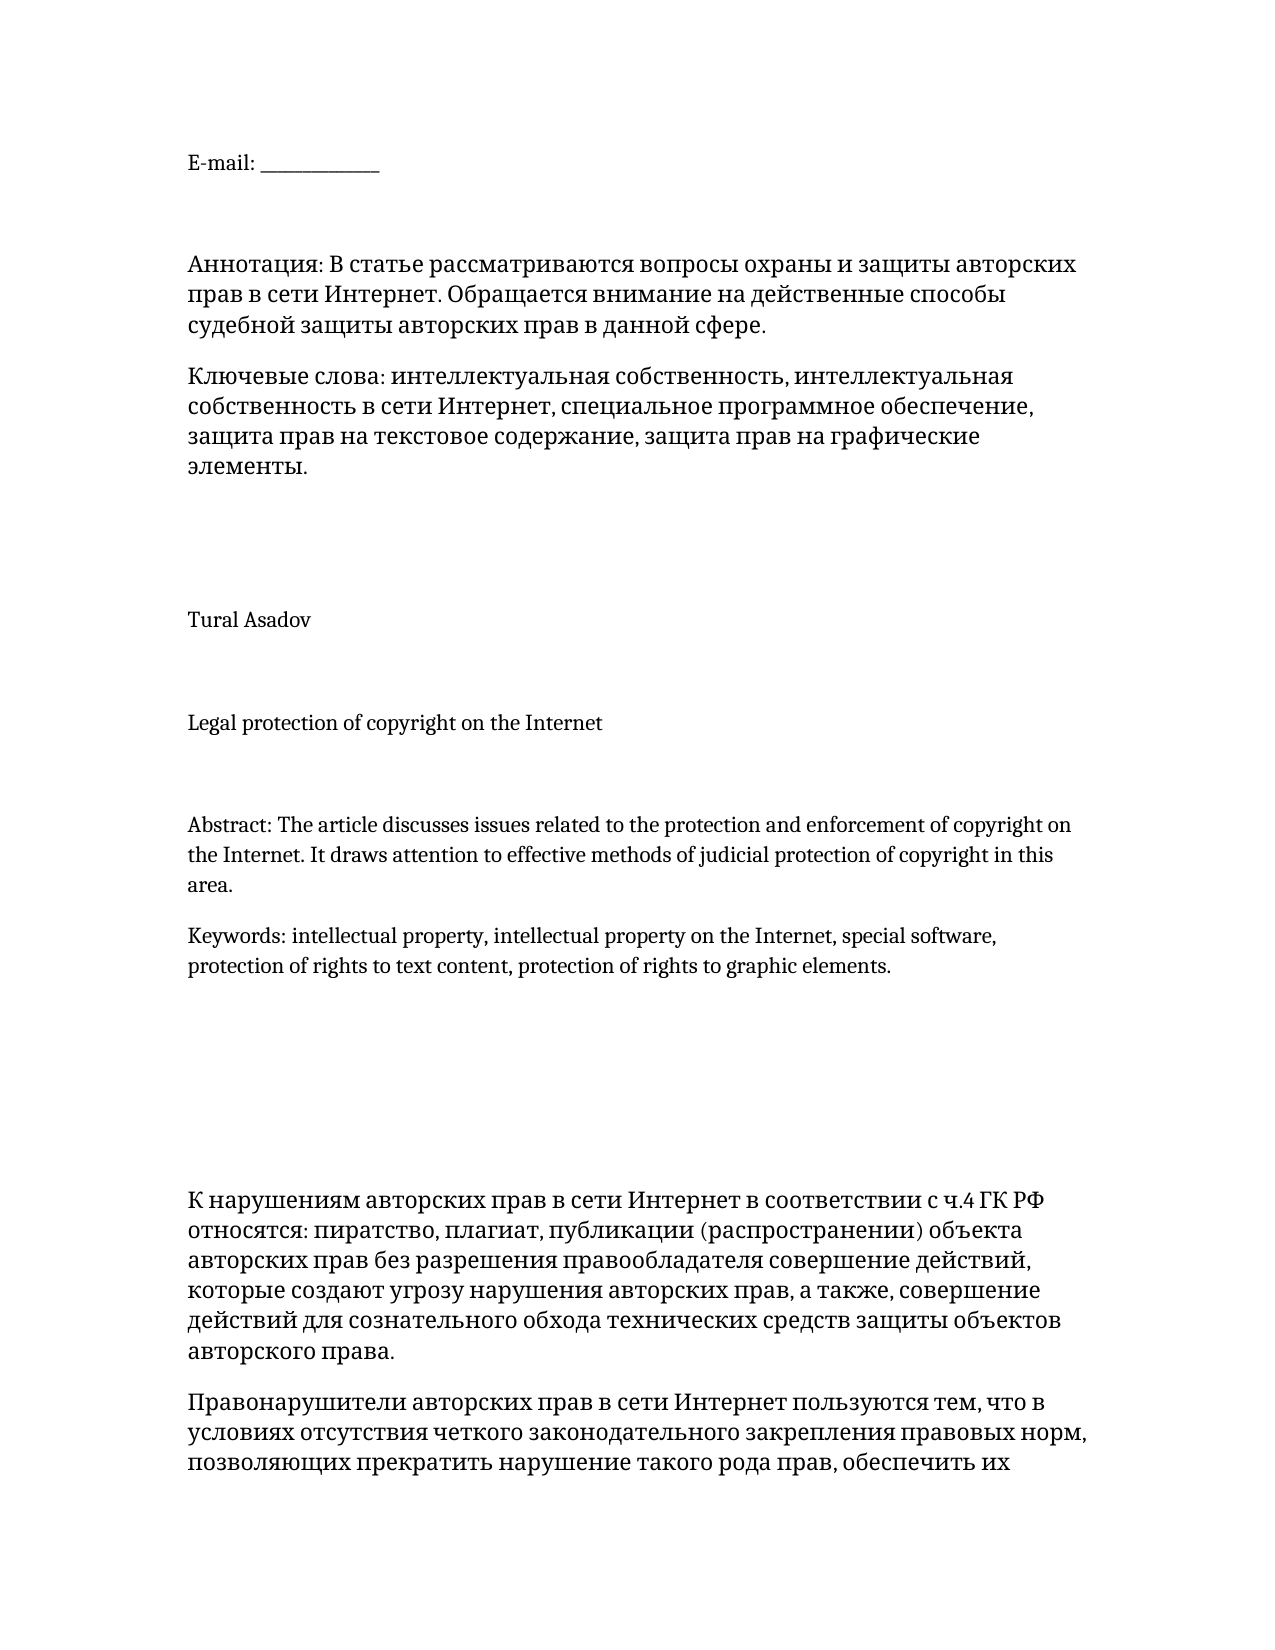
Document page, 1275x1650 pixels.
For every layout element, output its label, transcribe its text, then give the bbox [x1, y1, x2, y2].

text Аннотация: В статье рассматриваются вопросы охраны и защиты авторских прав в сети Интернет. Обращается внимание на действенные способы судебной защиты авторских прав в данной сфере. [187, 252, 1087, 339]
text Tural Asadov [187, 607, 1087, 634]
text E-mail: ______________ [187, 150, 1087, 176]
text Abstract: The article discusses issues related to the protection and enforcement of copyright on the Internet. It draws attention to effective methods of judicial protection of copyright in this area. [187, 811, 1087, 898]
text Keywords: intellectual property, intellectual property on the Internet, special software, protection of rights to text content, protection of rights to graphic elements. [187, 923, 1087, 979]
text Legal protection of copyright on the Internet [187, 709, 1087, 736]
text К нарушениям авторских прав в сети Интернет в соответствии с ч.4 ГК РФ относятся: пиратство, плагиат, публикации (распространении) объекта авторских прав без разрешения правообладателя совершение действий, которые создают угрозу нарушения авторских прав, а также, совершение действий для сознательного обхода технических средств защиты объектов авторского права. [187, 1187, 1087, 1365]
text Ключевые слова: интеллектуальная собственность, интеллектуальная собственность в сети Интернет, специальное программное обеспечение, защита прав на текстовое содержание, защита прав на графические элементы. [187, 363, 1087, 481]
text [187, 1389, 1087, 1476]
